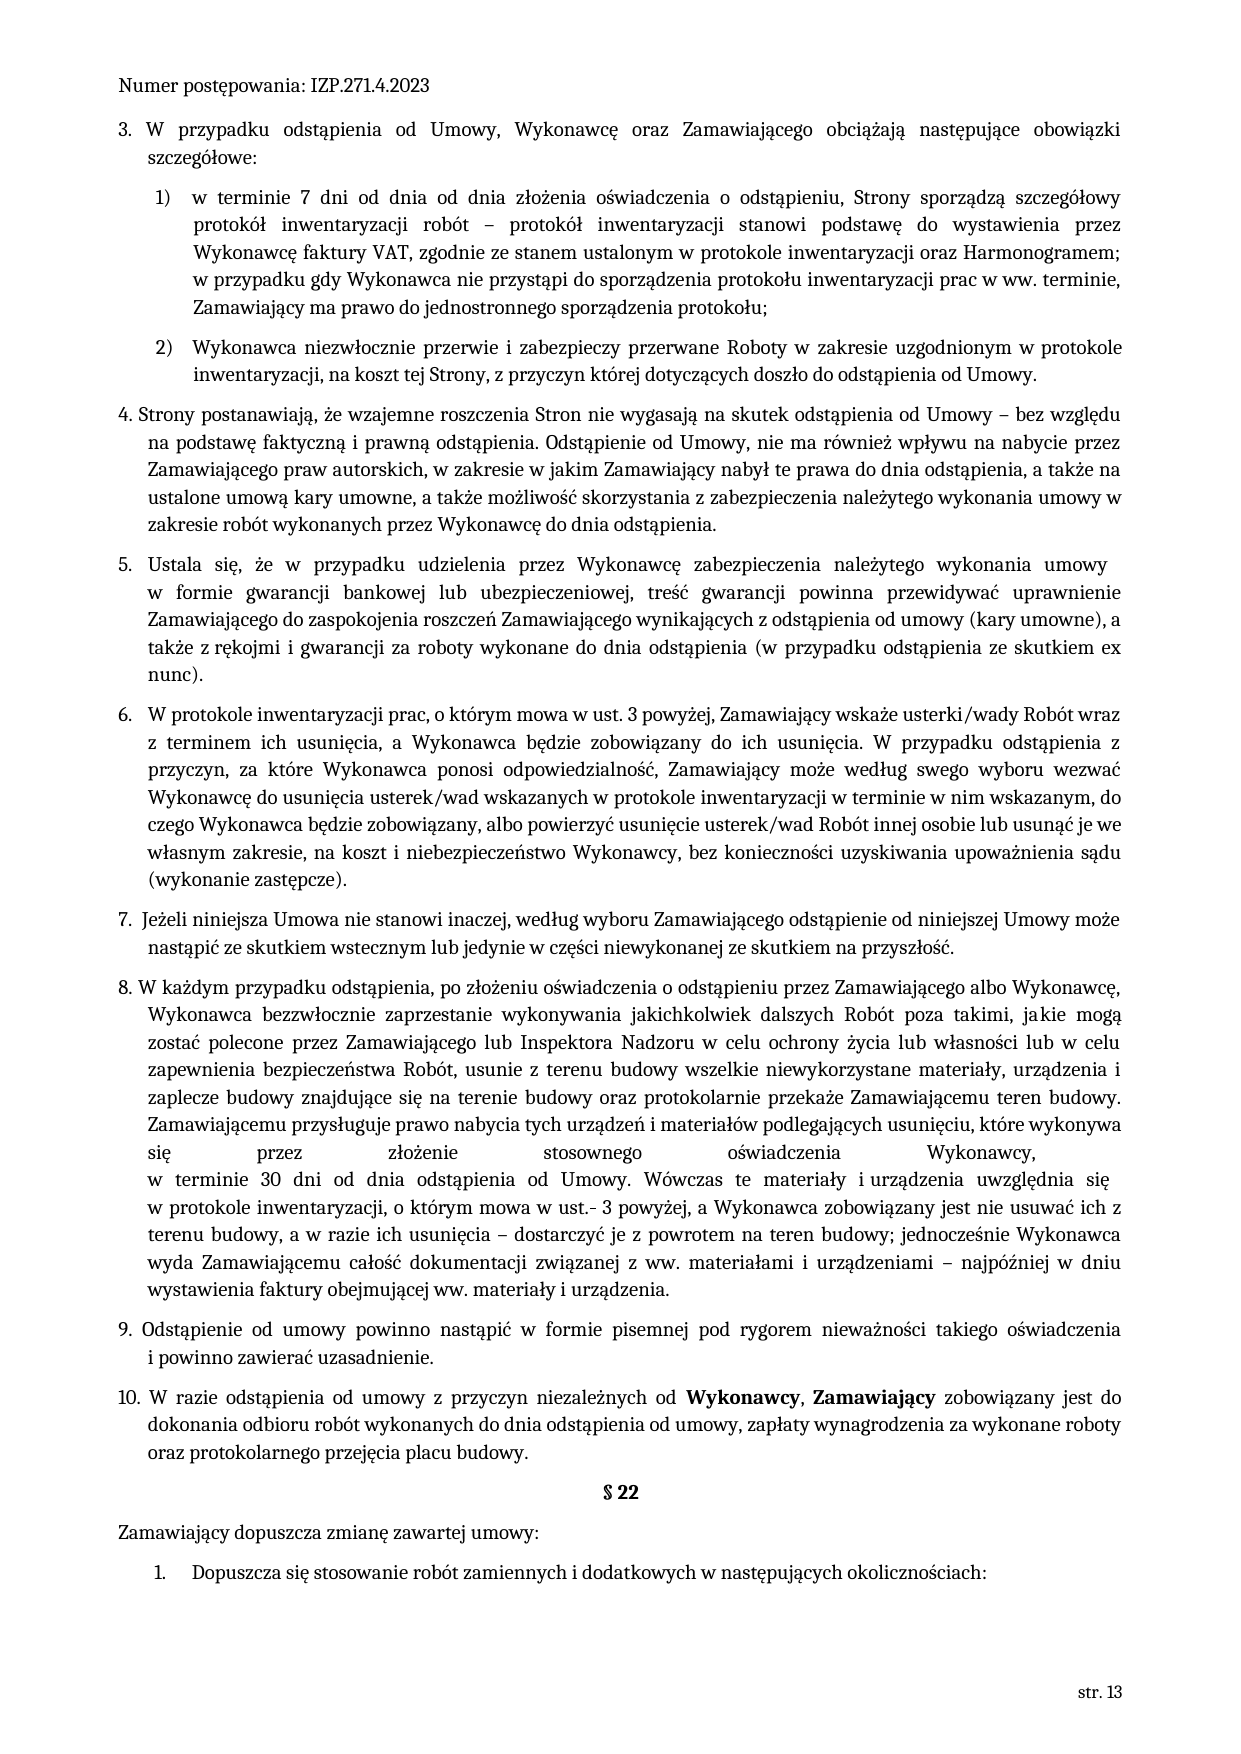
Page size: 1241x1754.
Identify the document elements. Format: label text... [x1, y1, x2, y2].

text 7. Jeżeli niniejsza Umowa nie stanowi inaczej, według wyboru Zamawiającego odstąpienie od niniejszej Umowy może nastąpić ze skutkiem wstecznym lub jedynie w części niewykonanej ze skutkiem na przyszłość. [118, 908, 1122, 959]
text 8. W każdym przypadku odstąpienia, po złożeniu oświadczenia o odstąpieniu przez Zamawiającego albo Wykonawcę, Wykonawca bezzwłocznie zaprzestanie wykonywania jakichkolwiek dalszych Robót poza takimi, jakie mogą zostać polecone przez Zamawiającego lub Inspektora Nadzoru w celu ochrony życia lub własności lub w celu zapewnienia bezpieczeństwa Robót, usunie z terenu budowy wszelkie niewykorzystane materiały, urządzenia i zaplecze budowy znajdujące się na terenie budowy oraz protokolarnie przekaże Zamawiającemu teren budowy. Zamawiającemu przysługuje prawo nabycia tych urządzeń i materiałów podlegających usunięciu, które wykonywa się przez złożenie stosownego oświadczenia Wykonawcy, w terminie 30 dni od dnia odstąpienia od Umowy. Wówczas te materiały i urządzenia uwzględnia się w protokole inwentaryzacji, o którym mowa w ust. 3 powyżej, a Wykonawca zobowiązany jest nie usuwać ich z terenu budowy, a w razie ich usunięcia – dostarczyć je z powrotem na teren budowy; jednocześnie Wykonawca wyda Zamawiającemu całość dokumentacji związanej z ww. materiałami i urządzeniami – najpóźniej w dniu wystawienia faktury obejmującej ww. materiały i urządzenia. [118, 976, 1122, 1302]
text 6. W protokole inwentaryzacji prac, o którym mowa w ust. 3 powyżej, Zamawiający wskaże usterki/wady Robót wraz z terminem ich usunięcia, a Wykonawca będzie zobowiązany do ich usunięcia. W przypadku odstąpienia z przyczyn, za które Wykonawca ponosi odpowiedzialność, Zamawiający może według swego wyboru wezwać Wykonawcę do usunięcia usterek/wad wskazanych w protokole inwentaryzacji w terminie w nim wskazanym, do czego Wykonawca będzie zobowiązany, albo powierzyć usunięcie usterek/wad Robót innej osobie lub usunąć je we własnym zakresie, na koszt i niebezpieczeństwo Wykonawcy, bez konieczności uzyskiwania upoważnienia sądu (wykonanie zastępcze). [118, 703, 1122, 892]
text 10. W razie odstąpienia od umowy z przyczyn niezależnych od Wykonawcy, Zamawiający zobowiązany jest do dokonania odbioru robót wykonanych do dnia odstąpienia od umowy, zapłaty wynagrodzenia za wykonane roboty oraz protokolarnego przejęcia placu budowy. [118, 1386, 1122, 1464]
list Wykonawca niezwłocznie przerwie i zabezpieczy przerwane Roboty w zakresie uzgodnionym w protokole inwentaryzacji, na koszt tej Strony, z przyczyn której dotyczących doszło do odstąpienia od Umowy. [156, 336, 1122, 387]
text Zamawiający dopuszcza zmianę zawartej umowy: [118, 1521, 1122, 1544]
text § 22 [118, 1481, 1122, 1504]
text 3. W przypadku odstąpienia od Umowy, Wykonawcę oraz Zamawiającego obciążają następujące obowiązki szczegółowe: [118, 118, 1122, 169]
list w terminie 7 dni od dnia od dnia złożenia oświadczenia o odstąpieniu, Strony sporządzą szczegółowy protokół inwentaryzacji robót – protokół inwentaryzacji stanowi podstawę do wystawienia przez Wykonawcę faktury VAT, zgodnie ze stanem ustalonym w protokole inwentaryzacji oraz Harmonogramem; w przypadku gdy Wykonawca nie przystąpi do sporządzenia protokołu inwentaryzacji prac w ww. terminie, Zamawiający ma prawo do jednostronnego sporządzenia protokołu; [156, 186, 1122, 319]
text 9. Odstąpienie od umowy powinno nastąpić w formie pisemnej pod rygorem nieważności takiego oświadczenia i powinno zawierać uzasadnienie. [118, 1318, 1122, 1369]
text 5. Ustala się, że w przypadku udzielenia przez Wykonawcę zabezpieczenia należytego wykonania umowy w formie gwarancji bankowej lub ubezpieczeniowej, treść gwarancji powinna przewidywać uprawnienie Zamawiającego do zaspokojenia roszczeń Zamawiającego wynikających z odstąpienia od umowy (kary umowne), a także z rękojmi i gwarancji za roboty wykonane do dnia odstąpienia (w przypadku odstąpienia ze skutkiem ex nunc). [118, 553, 1122, 687]
list Dopuszcza się stosowanie robót zamiennych i dodatkowych w następujących okolicznościach: [154, 1561, 1142, 1584]
text 4. Strony postanawiają, że wzajemne roszczenia Stron nie wygasają na skutek odstąpienia od Umowy – bez względu na podstawę faktyczną i prawną odstąpienia. Odstąpienie od Umowy, nie ma również wpływu na nabycie przez Zamawiającego praw autorskich, w zakresie w jakim Zamawiający nabył te prawa do dnia odstąpienia, a także na ustalone umową kary umowne, a także możliwość skorzystania z zabezpieczenia należytego wykonania umowy w zakresie robót wykonanych przez Wykonawcę do dnia odstąpienia. [118, 403, 1122, 537]
